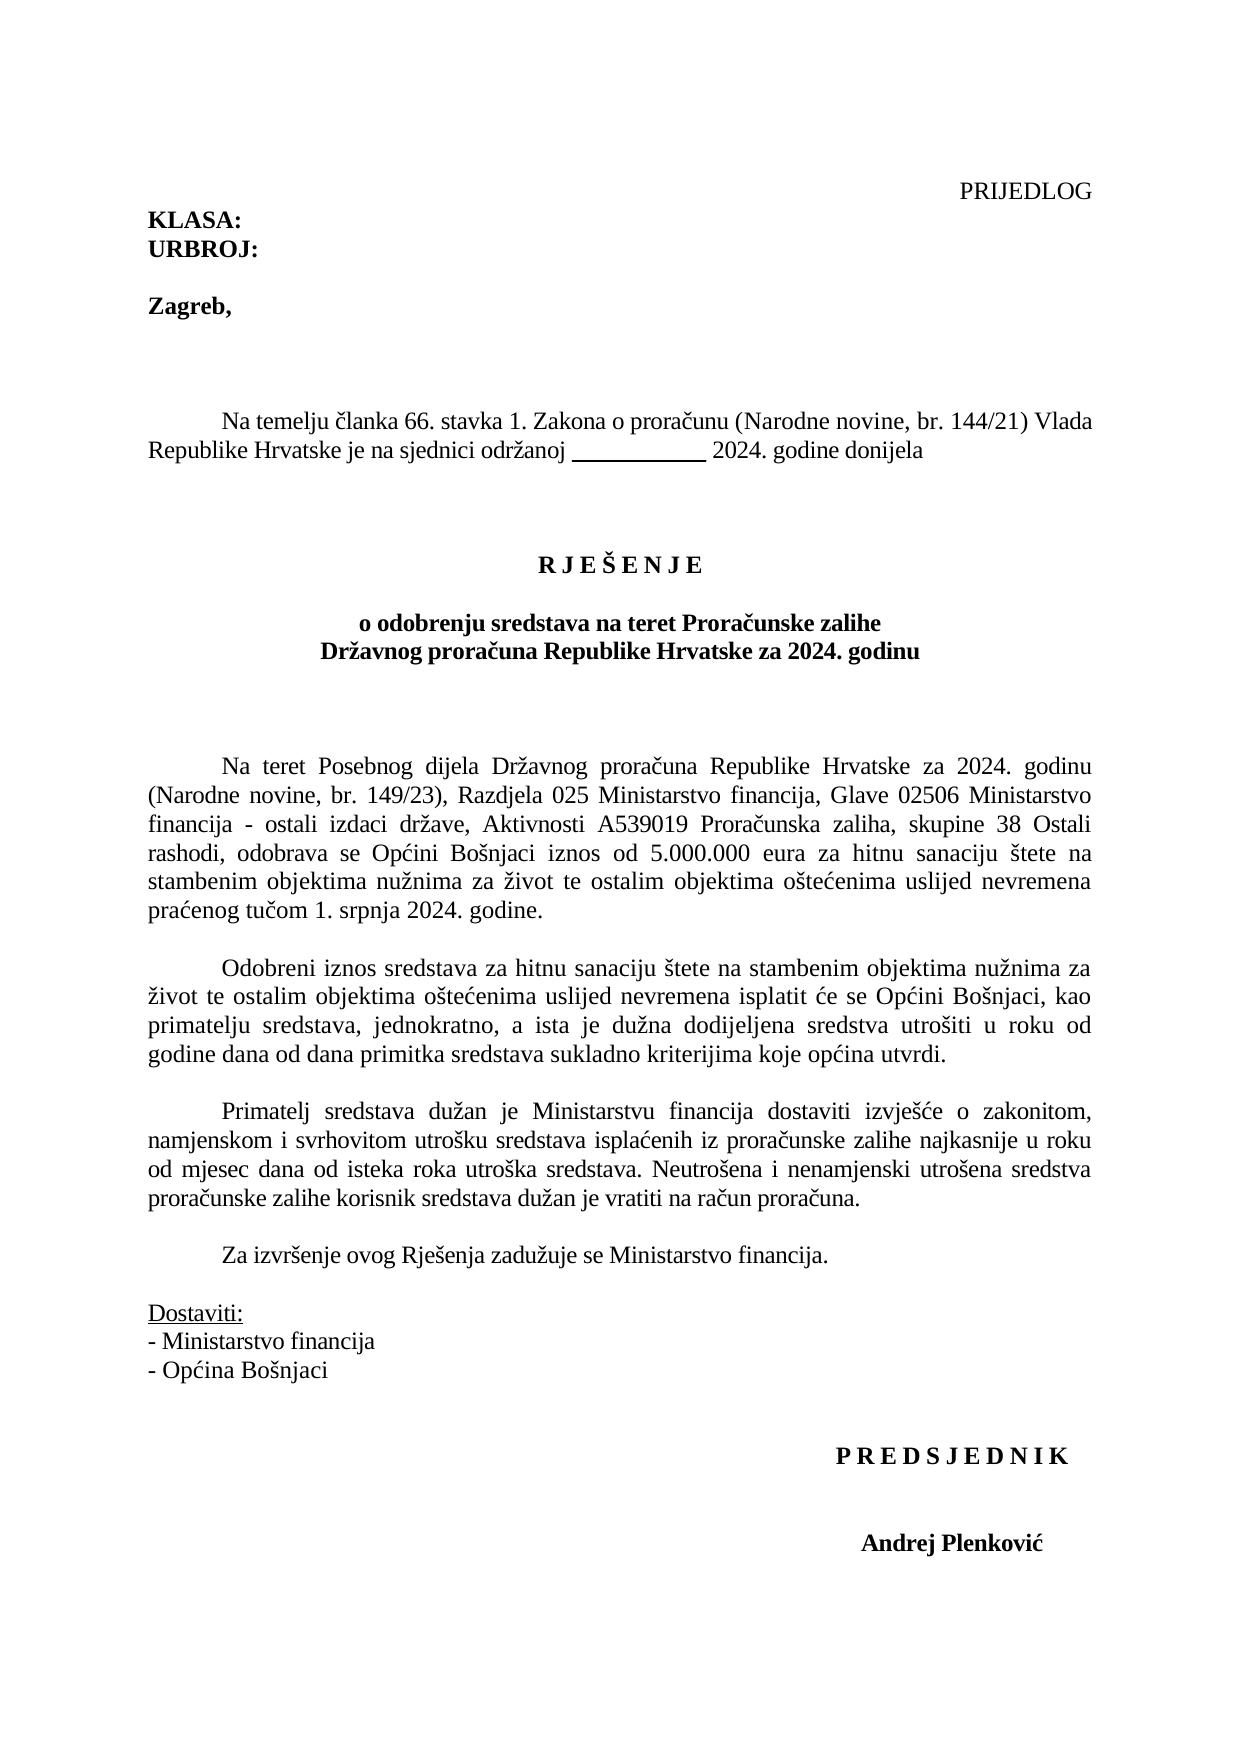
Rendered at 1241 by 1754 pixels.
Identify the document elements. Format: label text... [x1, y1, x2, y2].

text Državnog proračuna Republike Hrvatske za 2024. godinu [148, 636, 1092, 665]
text Dostaviti: [148, 1298, 1092, 1326]
text o odobrenju sredstava na teret Proračunske zalihe [148, 608, 1092, 636]
text R J E Š E N J E [148, 550, 1092, 579]
subtitle Andrej Plenković [811, 1528, 1092, 1556]
text PRIJEDLOG [148, 176, 1092, 205]
text KLASA: [148, 205, 1092, 234]
text Odobreni iznos sredstava za hitnu sanaciju štete na stambenim objektima nužnima za život te ostalim objektima oštećenima uslijed nevremena isplatit će se Općini Bošnjaci, kao primatelju sredstava, jednokratno, a ista je dužna dodijeljena sredstva utrošiti u roku od godine dana od dana primitka sredstava sukladno kriterijima koje općina utvrdi. [148, 953, 1092, 1068]
text Na temelju članka 66. stavka 1. Zakona o proračunu (Narodne novine, br. 144/21) Vlada Republike Hrvatske je na sjednici održanoj ___________ 2024. godine donijela [148, 406, 1092, 464]
text URBROJ: [148, 234, 1092, 263]
text - Ministarstvo financija [148, 1326, 1092, 1355]
text Zagreb, [148, 291, 1092, 320]
text Za izvršenje ovog Rješenja zadužuje se Ministarstvo financija. [148, 1240, 1092, 1269]
text Na teret Posebnog dijela Državnog proračuna Republike Hrvatske za 2024. godinu (Narodne novine, br. 149/23), Razdjela 025 Ministarstvo financija, Glave 02506 Ministarstvo financija - ostali izdaci države, Aktivnosti A539019 Proračunska zaliha, skupine 38 Ostali rashodi, odobrava se Općini Bošnjaci iznos od 5.000.000 eura za hitnu sanaciju štete na stambenim objektima nužnima za život te ostalim objektima oštećenima uslijed nevremena praćenog tučom 1. srpnja 2024. godine. [148, 751, 1092, 924]
text P R E D S J E D N I K [811, 1441, 1092, 1470]
text Primatelj sredstava dužan je Ministarstvu financija dostaviti izvješće o zakonitom, namjenskom i svrhovitom utrošku sredstava isplaćenih iz proračunske zalihe najkasnije u roku od mjesec dana od isteka roka utroška sredstava. Neutrošena i nenamjenski utrošena sredstva proračunske zalihe korisnik sredstava dužan je vratiti na račun proračuna. [148, 1096, 1092, 1211]
text - Općina Bošnjaci [148, 1355, 1092, 1384]
